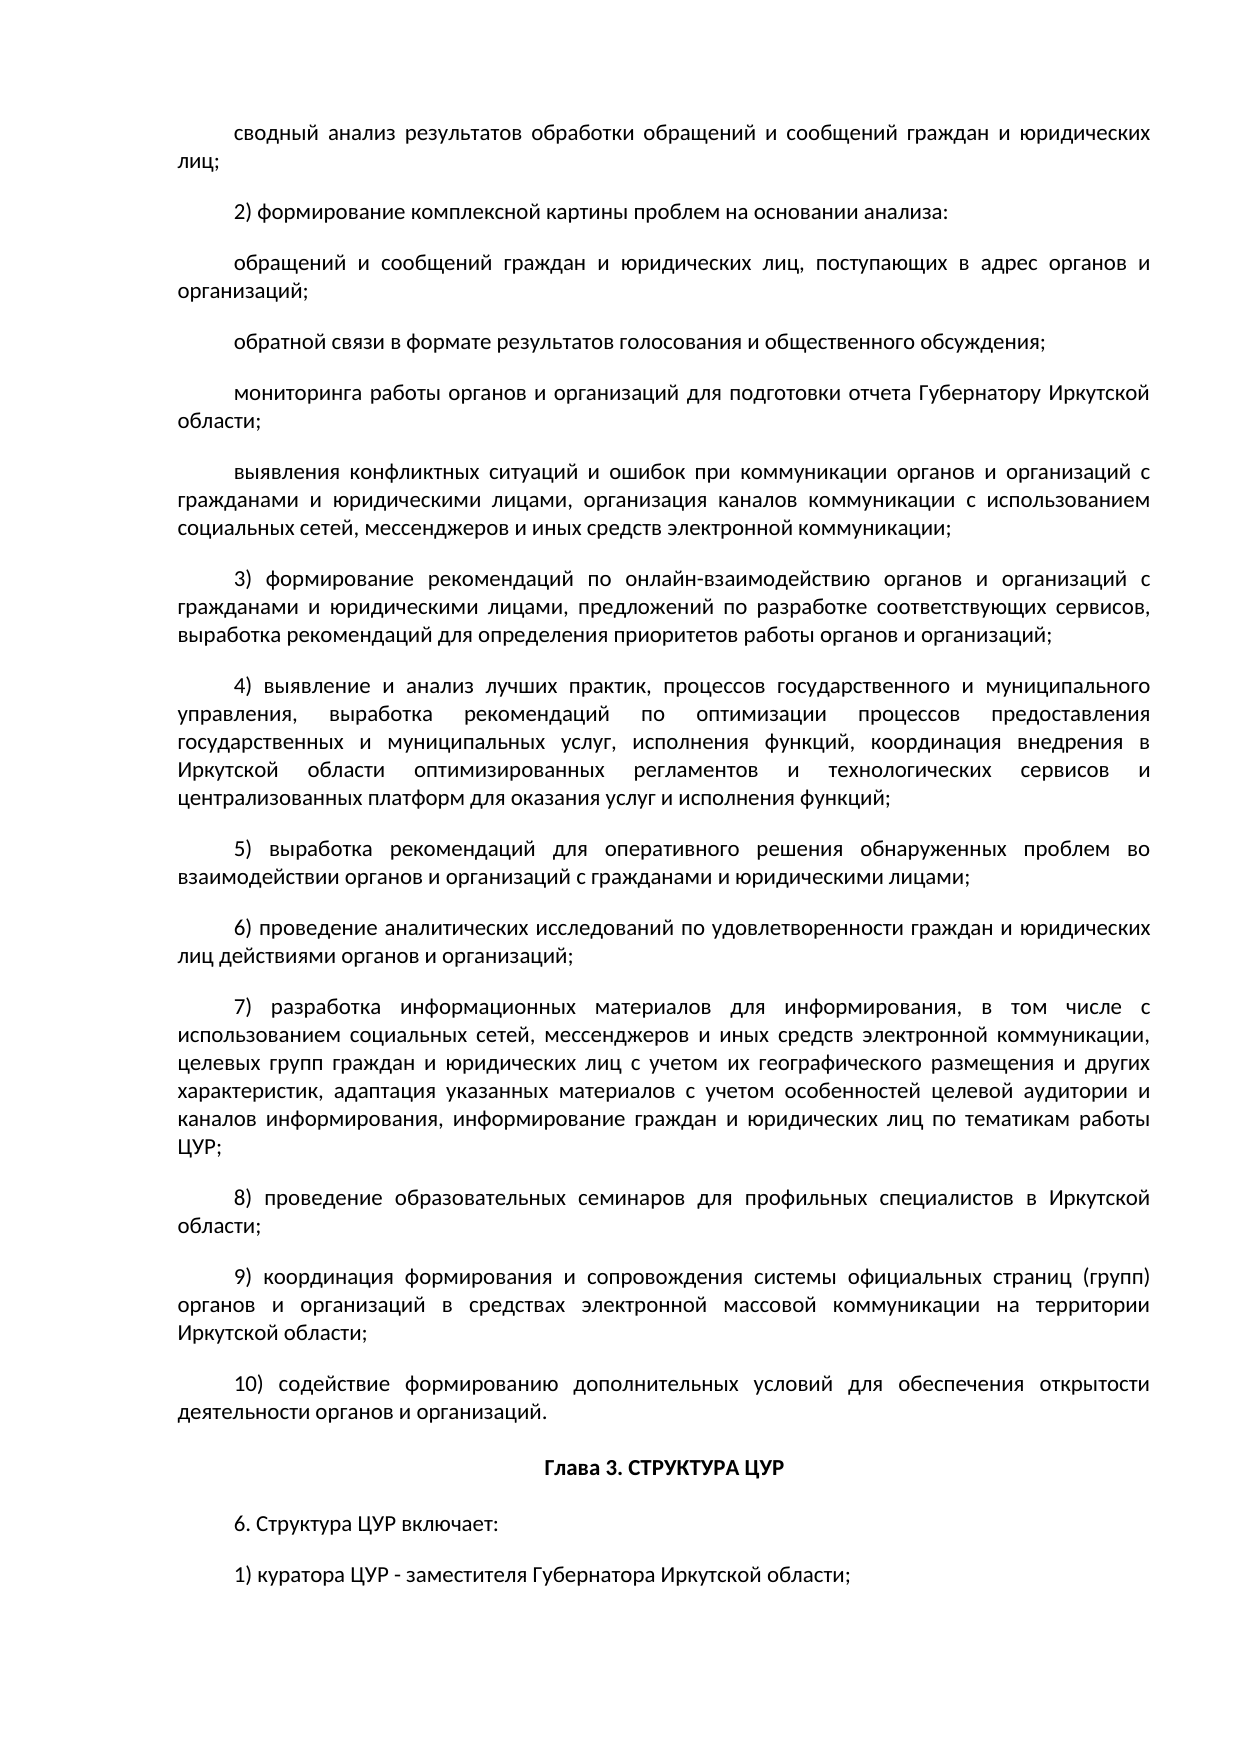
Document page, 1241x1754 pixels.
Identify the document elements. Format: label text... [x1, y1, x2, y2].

text 9) координация формирования и сопровождения системы официальных страниц (групп) органов и организаций в средствах электронной массовой коммуникации на территории Иркутской области; [177, 1262, 1152, 1346]
text 6. Структура ЦУР включает: [177, 1509, 1152, 1537]
text выявления конфликтных ситуаций и ошибок при коммуникации органов и организаций с гражданами и юридическими лицами, организация каналов коммуникации с использованием социальных сетей, мессенджеров и иных средств электронной коммуникации; [177, 457, 1152, 541]
text 8) проведение образовательных семинаров для профильных специалистов в Иркутской области; [177, 1183, 1152, 1239]
text 5) выработка рекомендаций для оперативного решения обнаруженных проблем во взаимодействии органов и организаций с гражданами и юридическими лицами; [177, 834, 1152, 890]
text 6) проведение аналитических исследований по удовлетворенности граждан и юридических лиц действиями органов и организаций; [177, 913, 1152, 969]
text 2) формирование комплексной картины проблем на основании анализа: [177, 197, 1152, 225]
text 10) содействие формированию дополнительных условий для обеспечения открытости деятельности органов и организаций. [177, 1369, 1152, 1425]
text 7) разработка информационных материалов для информирования, в том числе с использованием социальных сетей, мессенджеров и иных средств электронной коммуникации, целевых групп граждан и юридических лиц с учетом их географического размещения и других характеристик, адаптация указанных материалов с учетом особенностей целевой аудитории и каналов информирования, информирование граждан и юридических лиц по тематикам работы ЦУР; [177, 992, 1152, 1160]
text обратной связи в формате результатов голосования и общественного обсуждения; [177, 327, 1152, 355]
text 3) формирование рекомендаций по онлайн-взаимодействию органов и организаций с гражданами и юридическими лицами, предложений по разработке соответствующих сервисов, выработка рекомендаций для определения приоритетов работы органов и организаций; [177, 564, 1152, 648]
text сводный анализ результатов обработки обращений и сообщений граждан и юридических лиц; [177, 118, 1152, 174]
text обращений и сообщений граждан и юридических лиц, поступающих в адрес органов и организаций; [177, 248, 1152, 304]
text мониторинга работы органов и организаций для подготовки отчета Губернатору Иркутской области; [177, 378, 1152, 434]
text 1) куратора ЦУР - заместителя Губернатора Иркутской области; [177, 1560, 1152, 1588]
text 4) выявление и анализ лучших практик, процессов государственного и муниципального управления, выработка рекомендаций по оптимизации процессов предоставления государственных и муниципальных услуг, исполнения функций, координация внедрения в Иркутской области оптимизированных регламентов и технологических сервисов и централизованных платформ для оказания услуг и исполнения функций; [177, 671, 1152, 811]
title Глава 3. СТРУКТУРА ЦУР [177, 1453, 1152, 1481]
